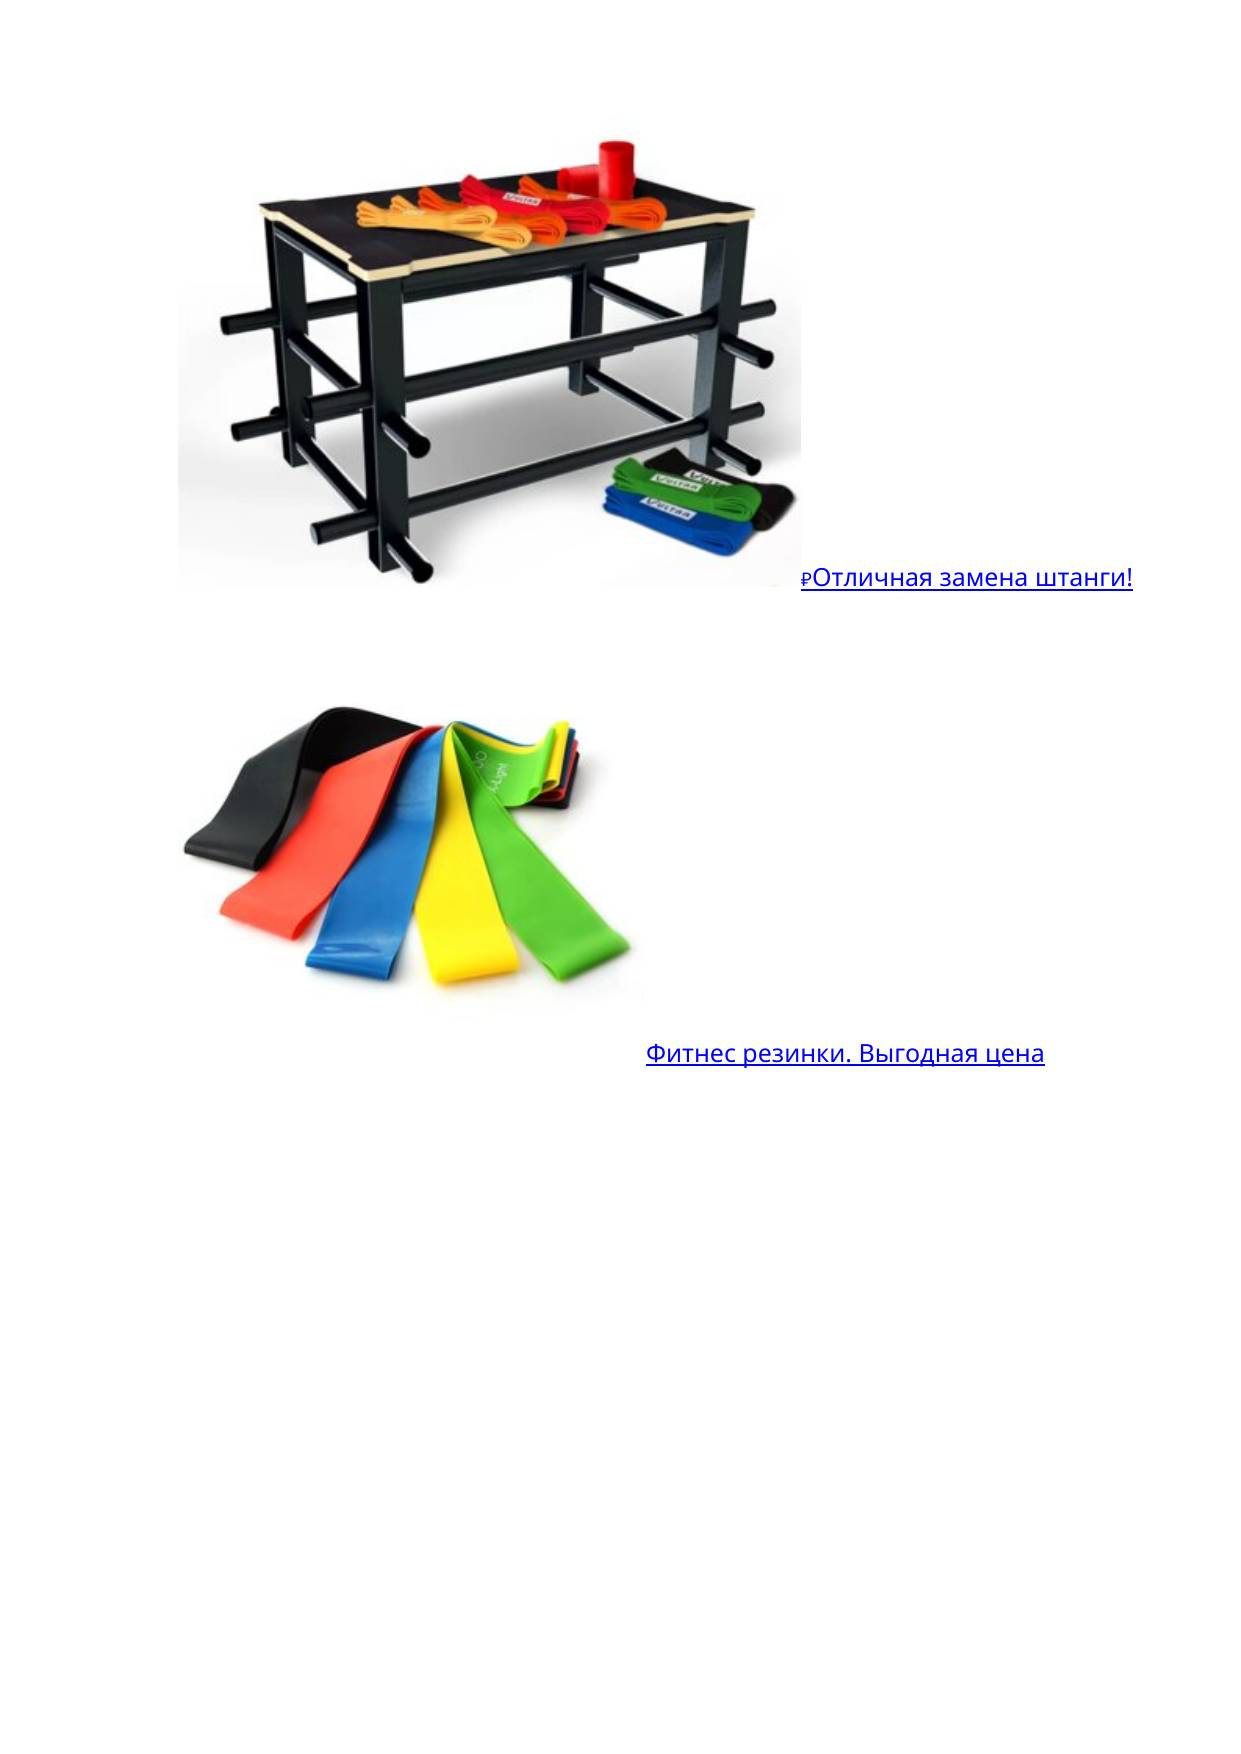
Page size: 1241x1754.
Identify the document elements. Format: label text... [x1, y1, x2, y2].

picture [177, 118, 801, 587]
picture [177, 593, 646, 1063]
